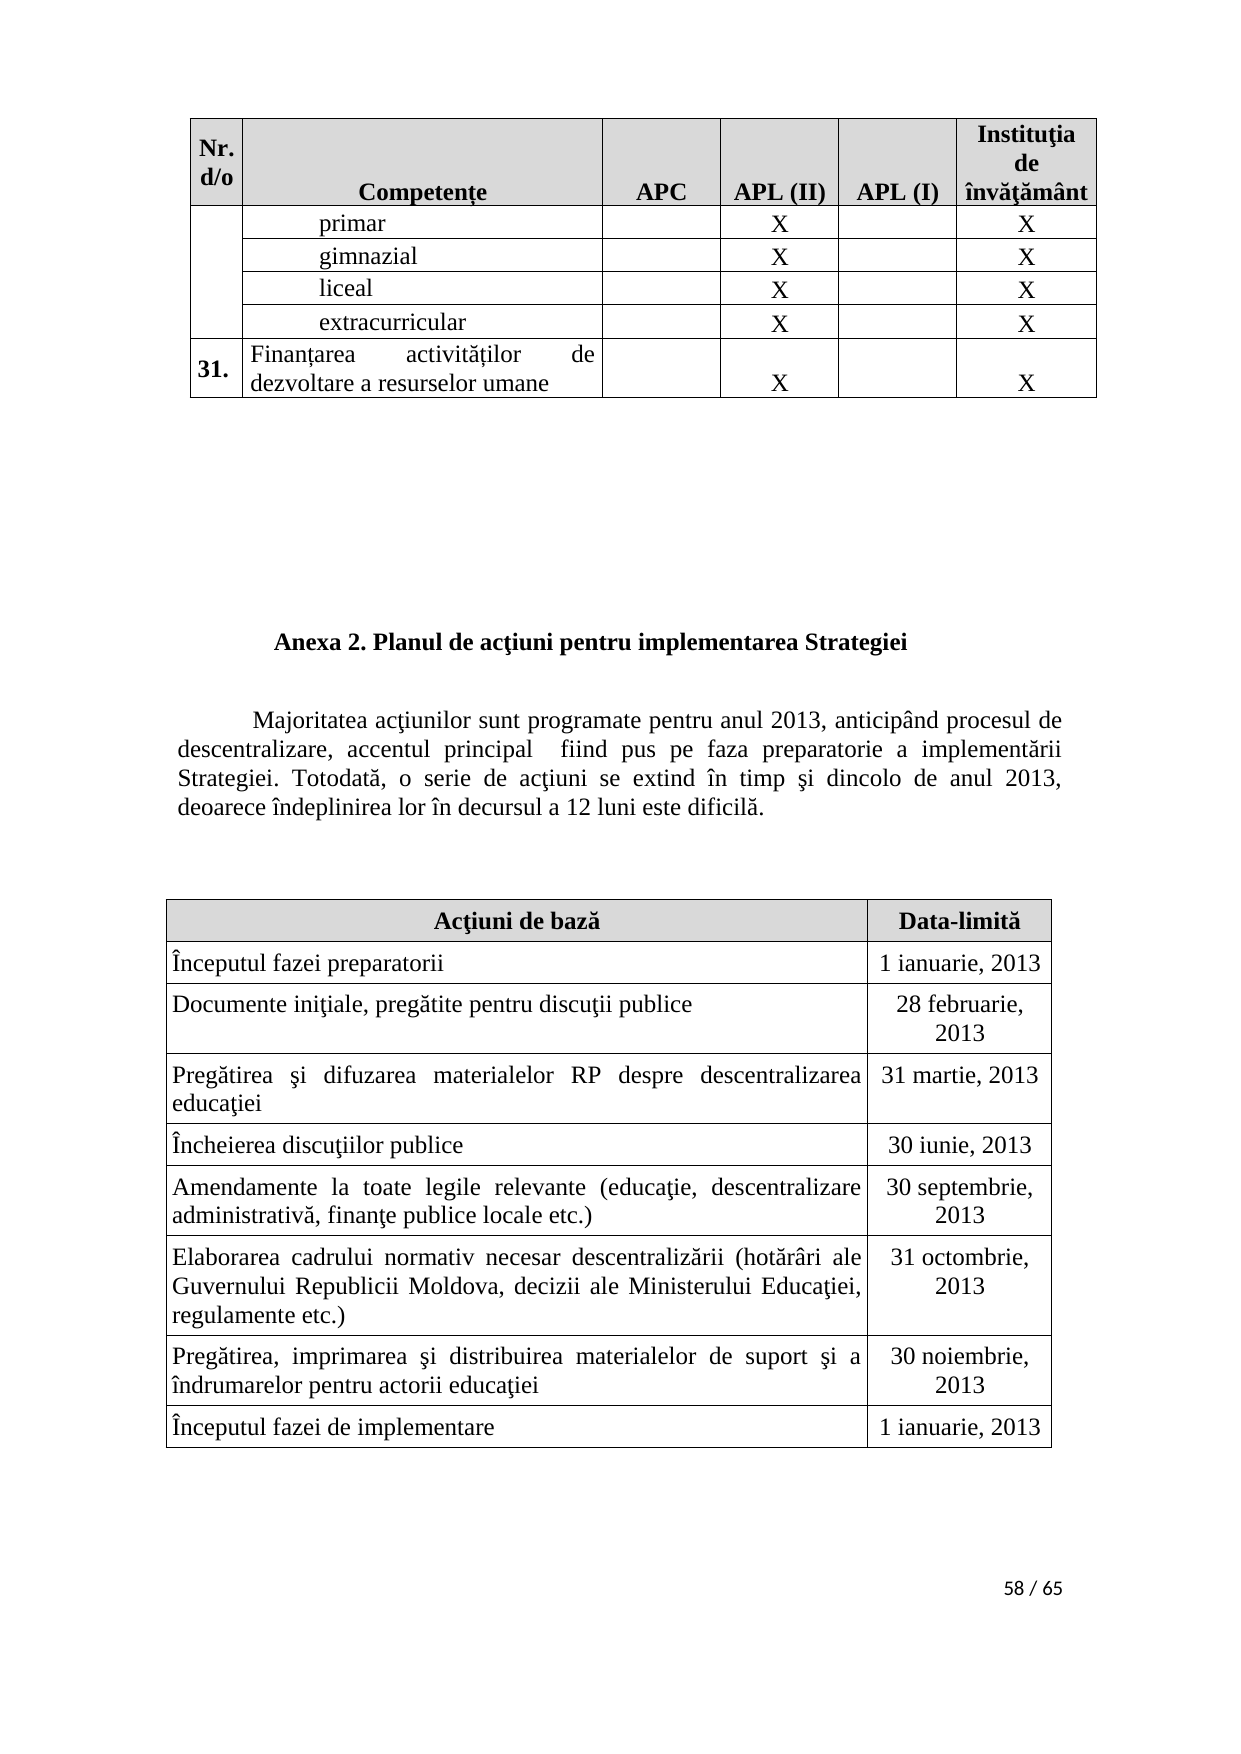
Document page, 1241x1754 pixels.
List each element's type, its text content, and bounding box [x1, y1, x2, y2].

table_cell [603, 239, 720, 271]
table_cell 31. [191, 339, 242, 397]
table_cell liceal [243, 272, 602, 304]
table_cell [839, 305, 956, 338]
table_cell X [721, 272, 838, 304]
table_cell [603, 272, 720, 304]
table_cell Elaborarea cadrului normativ necesar descentralizării (hotărâri ale Guvernului Republicii Moldova, decizii ale Ministerului Educaţiei, regulamente etc.) [167, 1236, 867, 1334]
table_header APL (II) [721, 119, 838, 205]
table_header APL (I) [839, 119, 956, 205]
table_cell [603, 206, 720, 238]
table_cell primar [243, 206, 602, 238]
table_cell X [721, 206, 838, 238]
table_cell Începutul fazei de implementare [167, 1406, 867, 1447]
table_header Nr. d/o [191, 119, 242, 205]
table_cell X [957, 339, 1096, 397]
table_cell X [957, 239, 1096, 271]
table_header Instituţia de învăţământ [957, 119, 1096, 205]
table_cell Încheierea discuţiilor publice [167, 1124, 867, 1165]
table_cell 31 octombrie, 2013 [868, 1236, 1051, 1334]
table_cell 1 ianuarie, 2013 [868, 1406, 1051, 1447]
text Majoritatea acţiunilor sunt programate pentru anul 2013, anticipând procesul de descentralizare, accentul principal fiind pus pe faza preparatorie a implementării Strategiei. Totodată, o serie de acţiuni se extind în timp şi dincolo de anul 2013, deoarece îndeplinirea lor în decursul a 12 luni este dificilă. [177, 705, 1063, 820]
table_cell X [957, 305, 1096, 338]
table_cell X [957, 272, 1096, 304]
table_cell [839, 272, 956, 304]
table_header Acţiuni de bază [167, 900, 867, 941]
table_cell X [721, 305, 838, 338]
table_cell [603, 305, 720, 338]
table_cell extracurricular [243, 305, 602, 338]
table_cell Pregătirea, imprimarea şi distribuirea materialelor de suport şi a îndrumarelor pentru actorii educaţiei [167, 1336, 867, 1405]
table_cell Documente iniţiale, pregătite pentru discuţii publice [167, 984, 867, 1053]
table_cell 30 noiembrie, 2013 [868, 1336, 1051, 1405]
table_cell 30 septembrie, 2013 [868, 1166, 1051, 1235]
table_cell Pregătirea şi difuzarea materialelor RP despre descentralizarea educaţiei [167, 1054, 867, 1123]
table_cell 31 martie, 2013 [868, 1054, 1051, 1123]
table_header Competențe [243, 119, 602, 205]
table_cell [839, 339, 956, 397]
table_cell 30 iunie, 2013 [868, 1124, 1051, 1165]
table_cell X [957, 206, 1096, 238]
table_cell 1 ianuarie, 2013 [868, 942, 1051, 982]
table_cell Începutul fazei preparatorii [167, 942, 867, 982]
table_cell 28 februarie, 2013 [868, 984, 1051, 1053]
table_cell [603, 339, 720, 397]
table_cell [839, 239, 956, 271]
table_cell Amendamente la toate legile relevante (educaţie, descentralizare administrativă, finanţe publice locale etc.) [167, 1166, 867, 1235]
table_cell Finanțarea activităților de dezvoltare a resurselor umane [243, 339, 602, 397]
table_cell X [721, 239, 838, 271]
table_cell gimnazial [243, 239, 602, 271]
table_header APC [603, 119, 720, 205]
table_cell [839, 206, 956, 238]
subtitle Anexa 2. Planul de acţiuni pentru implementarea Strategiei [177, 627, 1004, 655]
table_header Data-limită [868, 900, 1051, 941]
table_cell X [721, 339, 838, 397]
